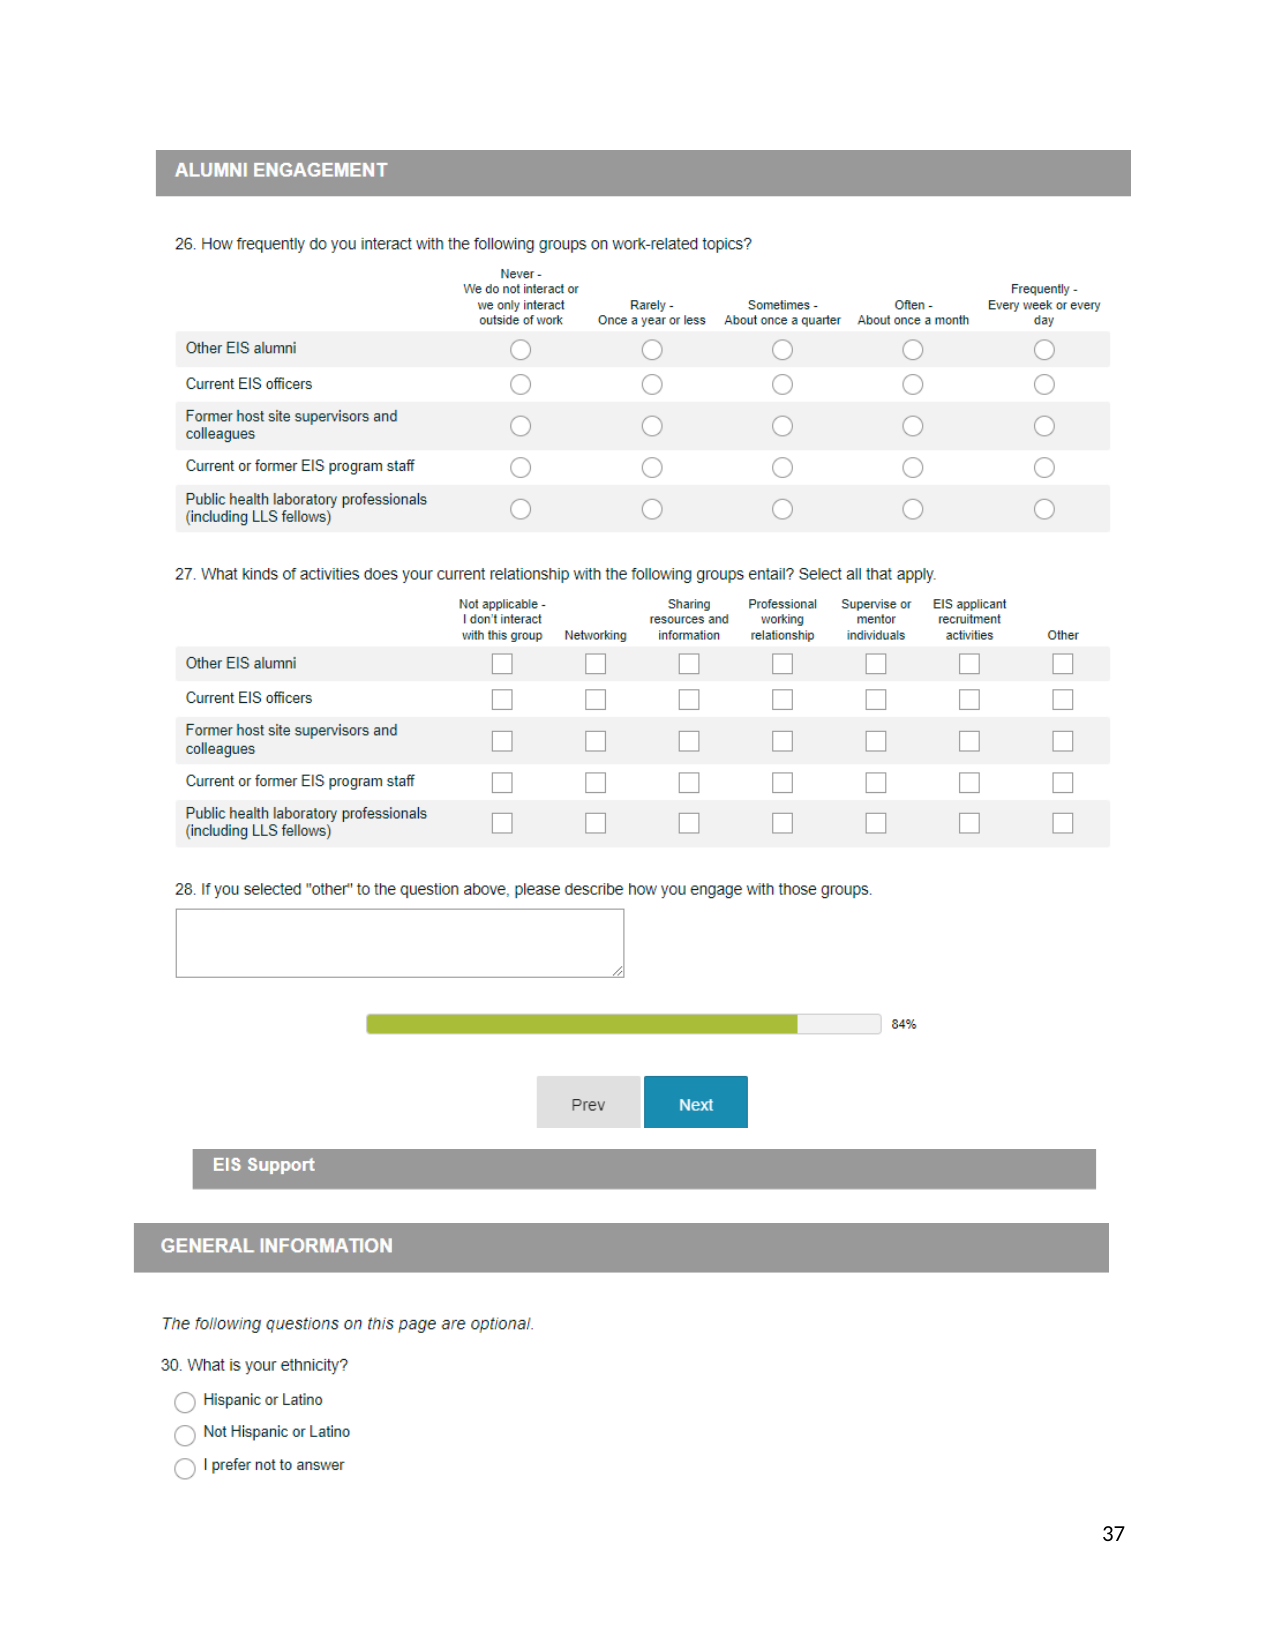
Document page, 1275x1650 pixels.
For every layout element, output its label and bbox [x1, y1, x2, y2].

picture [133, 1149, 1109, 1501]
picture [155, 150, 1131, 1128]
